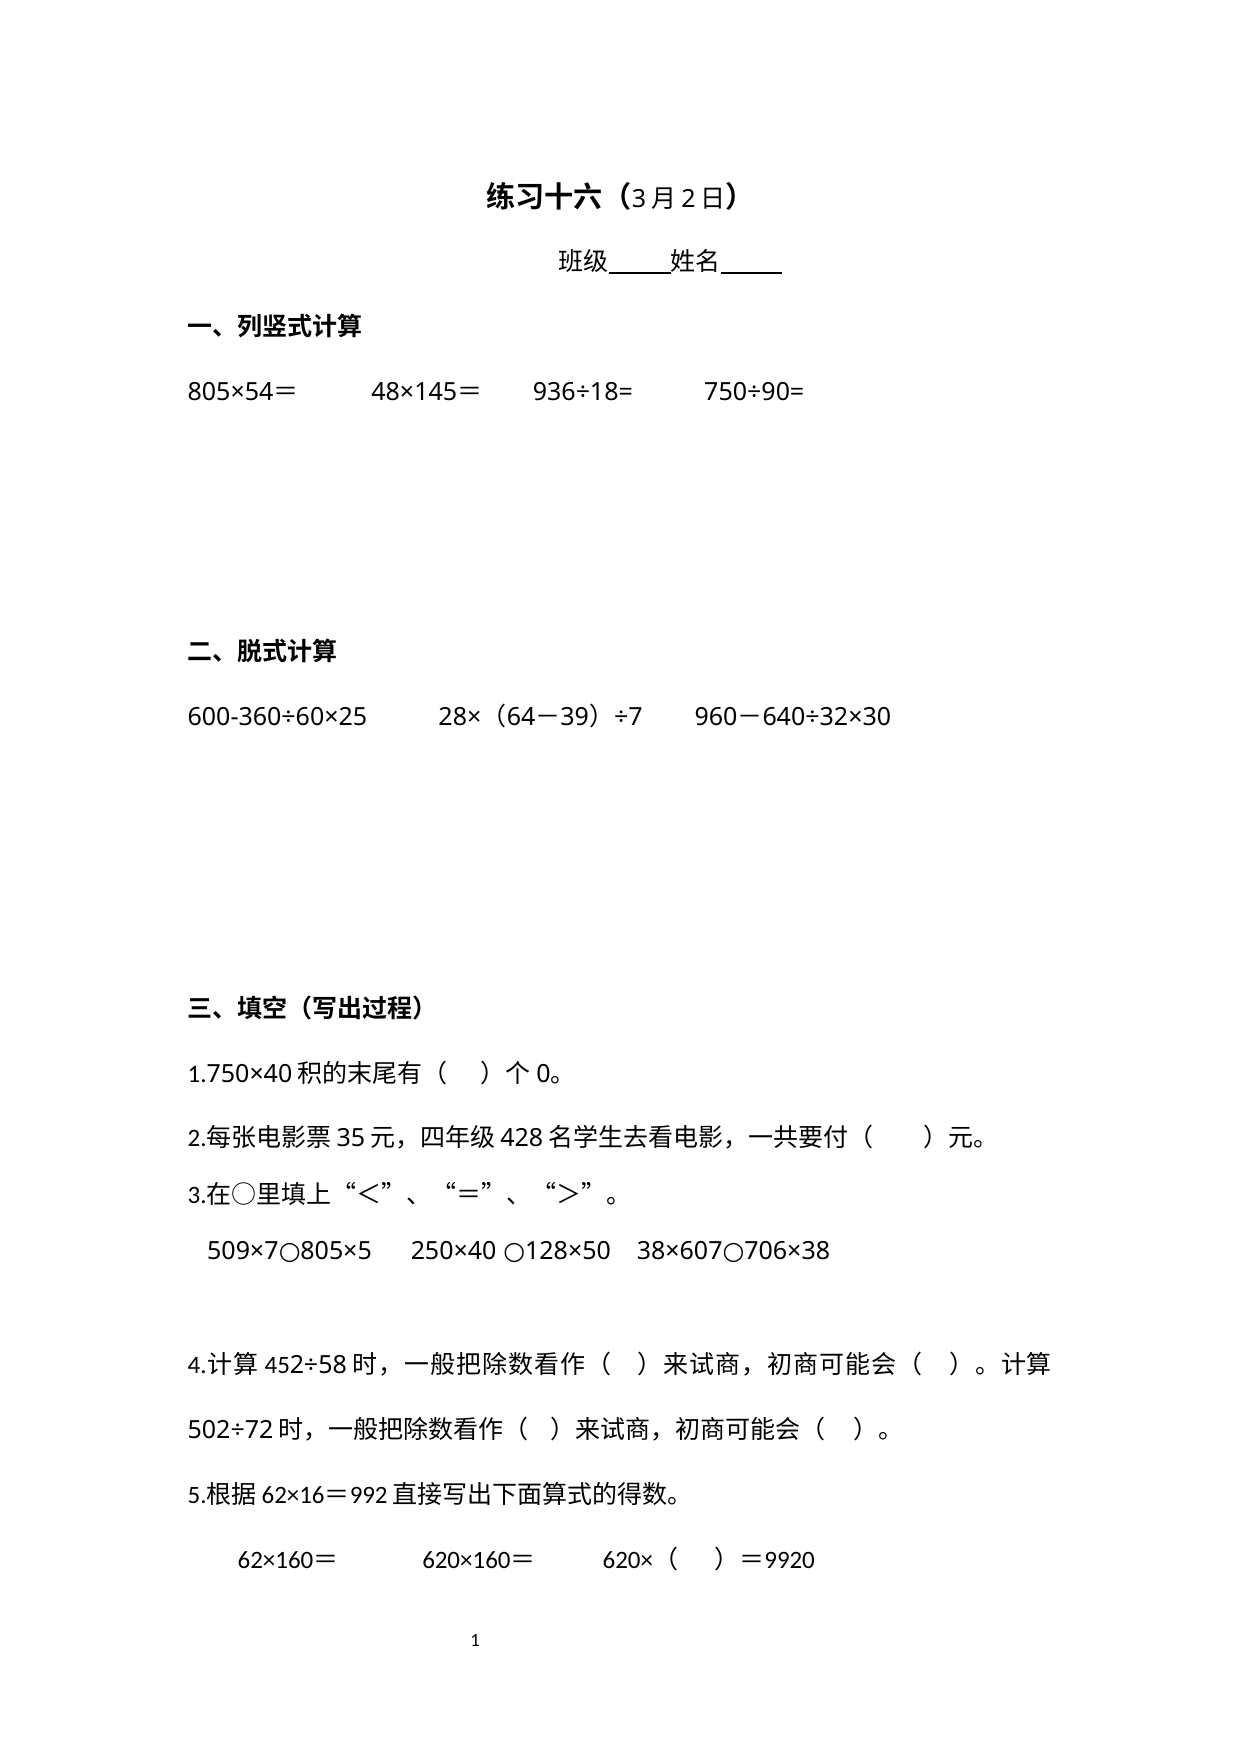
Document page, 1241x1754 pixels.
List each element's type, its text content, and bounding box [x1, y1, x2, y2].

text 班级 姓名 [187, 227, 1053, 292]
text 4.计算452÷58时，一般把除数看作（ ）来试商，初商可能会（ ）。计算502÷72时，一般把除数看作（ ）来试商，初商可能会（ ）。 [187, 1330, 1053, 1460]
text 练习十六（3月2日） [187, 162, 1053, 227]
text 三、填空（写出过程） [187, 974, 1053, 1039]
text 3.在○里填上“＜”、“＝”、“＞”。 [187, 1175, 1053, 1211]
text 一、列竖式计算 [187, 292, 1053, 357]
text 1.750×40积的末尾有（ ）个0。 [187, 1039, 1053, 1104]
text 二、脱式计算 [187, 617, 1053, 682]
text 62×160＝ 620×160＝ 620×（ ）＝9920 [187, 1525, 1053, 1590]
text 600-360÷60×25 28×（64－39）÷7 960－640÷32×30 [187, 682, 1053, 747]
text 5.根据62×16＝992直接写出下面算式的得数。 [187, 1460, 1053, 1525]
text 2.每张电影票35元，四年级428名学生去看电影，一共要付（ ）元。 [187, 1117, 1053, 1153]
text 509×7○805×5 250×40 ○128×50 38×607○706×38 [187, 1233, 1053, 1267]
text 805×54＝ 48×145＝ 936÷18= 750÷90= [187, 357, 1053, 422]
